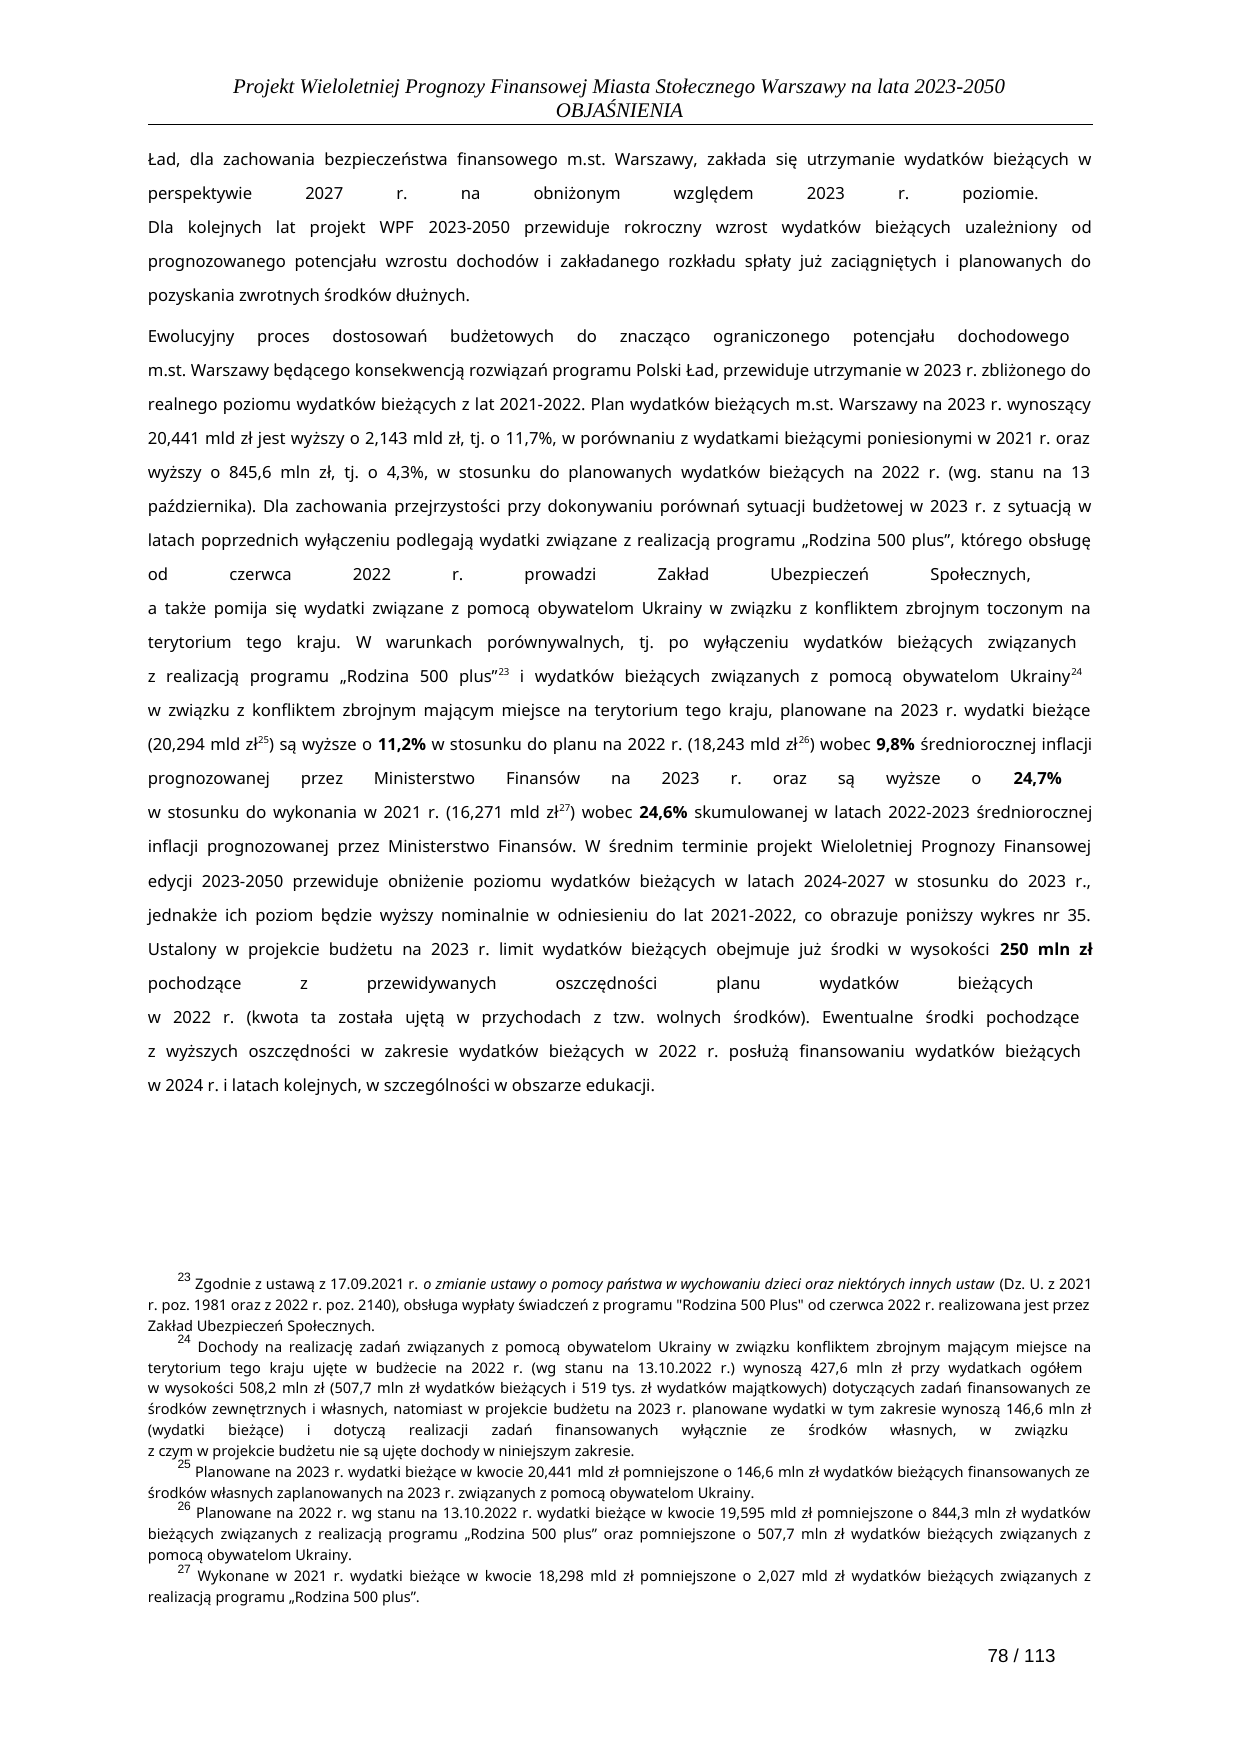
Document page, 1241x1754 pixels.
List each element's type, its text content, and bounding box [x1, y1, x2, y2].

text Ewolucyjny proces dostosowań budżetowych do znacząco ograniczonego potencjału dochodowego m.st. Warszawy będącego konsekwencją rozwiązań programu Polski Ład, przewiduje utrzymanie w 2023 r. zbliżonego do realnego poziomu wydatków bieżących z lat 2021-2022. Plan wydatków bieżących m.st. Warszawy na 2023 r. wynoszący 20,441 mld zł jest wyższy o 2,143 mld zł, tj. o 11,7%, w porównaniu z wydatkami bieżącymi poniesionymi w 2021 r. oraz wyższy o 845,6 mln zł, tj. o 4,3%, w stosunku do planowanych wydatków bieżących na 2022 r. (wg. stanu na 13 października). Dla zachowania przejrzystości przy dokonywaniu porównań sytuacji budżetowej w 2023 r. z sytuacją w latach poprzednich wyłączeniu podlegają wydatki związane z realizacją programu „Rodzina 500 plus”, którego obsługę od czerwca 2022 r. prowadzi Zakład Ubezpieczeń Społecznych, a także pomija się wydatki związane z pomocą obywatelom Ukrainy w związku z konfliktem zbrojnym toczonym na terytorium tego kraju. W warunkach porównywalnych, tj. po wyłączeniu wydatków bieżących związanych z realizacją programu „Rodzina 500 plus” i wydatków bieżących związanych z pomocą obywatelom Ukrainy w związku z konfliktem zbrojnym mającym miejsce na terytorium tego kraju, planowane na 2023 r. wydatki bieżące (20,294 mld zł) są wyższe o 11,2% w stosunku do planu na 2022 r. (18,243 mld zł) wobec 9,8% średniorocznej inflacji prognozowanej przez Ministerstwo Finansów na 2023 r. oraz są wyższe o 24,7% w stosunku do wykonania w 2021 r. (16,271 mld zł) wobec 24,6% skumulowanej w latach 2022-2023 średniorocznej inflacji prognozowanej przez Ministerstwo Finansów. W średnim terminie projekt Wieloletniej Prognozy Finansowej edycji 2023-2050 przewiduje obniżenie poziomu wydatków bieżących w latach 2024-2027 w stosunku do 2023 r., jednakże ich poziom będzie wyższy nominalnie w odniesieniu do lat 2021-2022, co obrazuje poniższy wykres nr 35. Ustalony w projekcie budżetu na 2023 r. limit wydatków bieżących obejmuje już środki w wysokości 250 mln zł pochodzące z przewidywanych oszczędności planu wydatków bieżących w 2022 r. (kwota ta została ujętą w przychodach z tzw. wolnych środków). Ewentualne środki pochodzące z wyższych oszczędności w zakresie wydatków bieżących w 2022 r. posłużą finansowaniu wydatków bieżących w 2024 r. i latach kolejnych, w szczególności w obszarze edukacji. [148, 324, 1093, 1096]
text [148, 148, 1093, 307]
